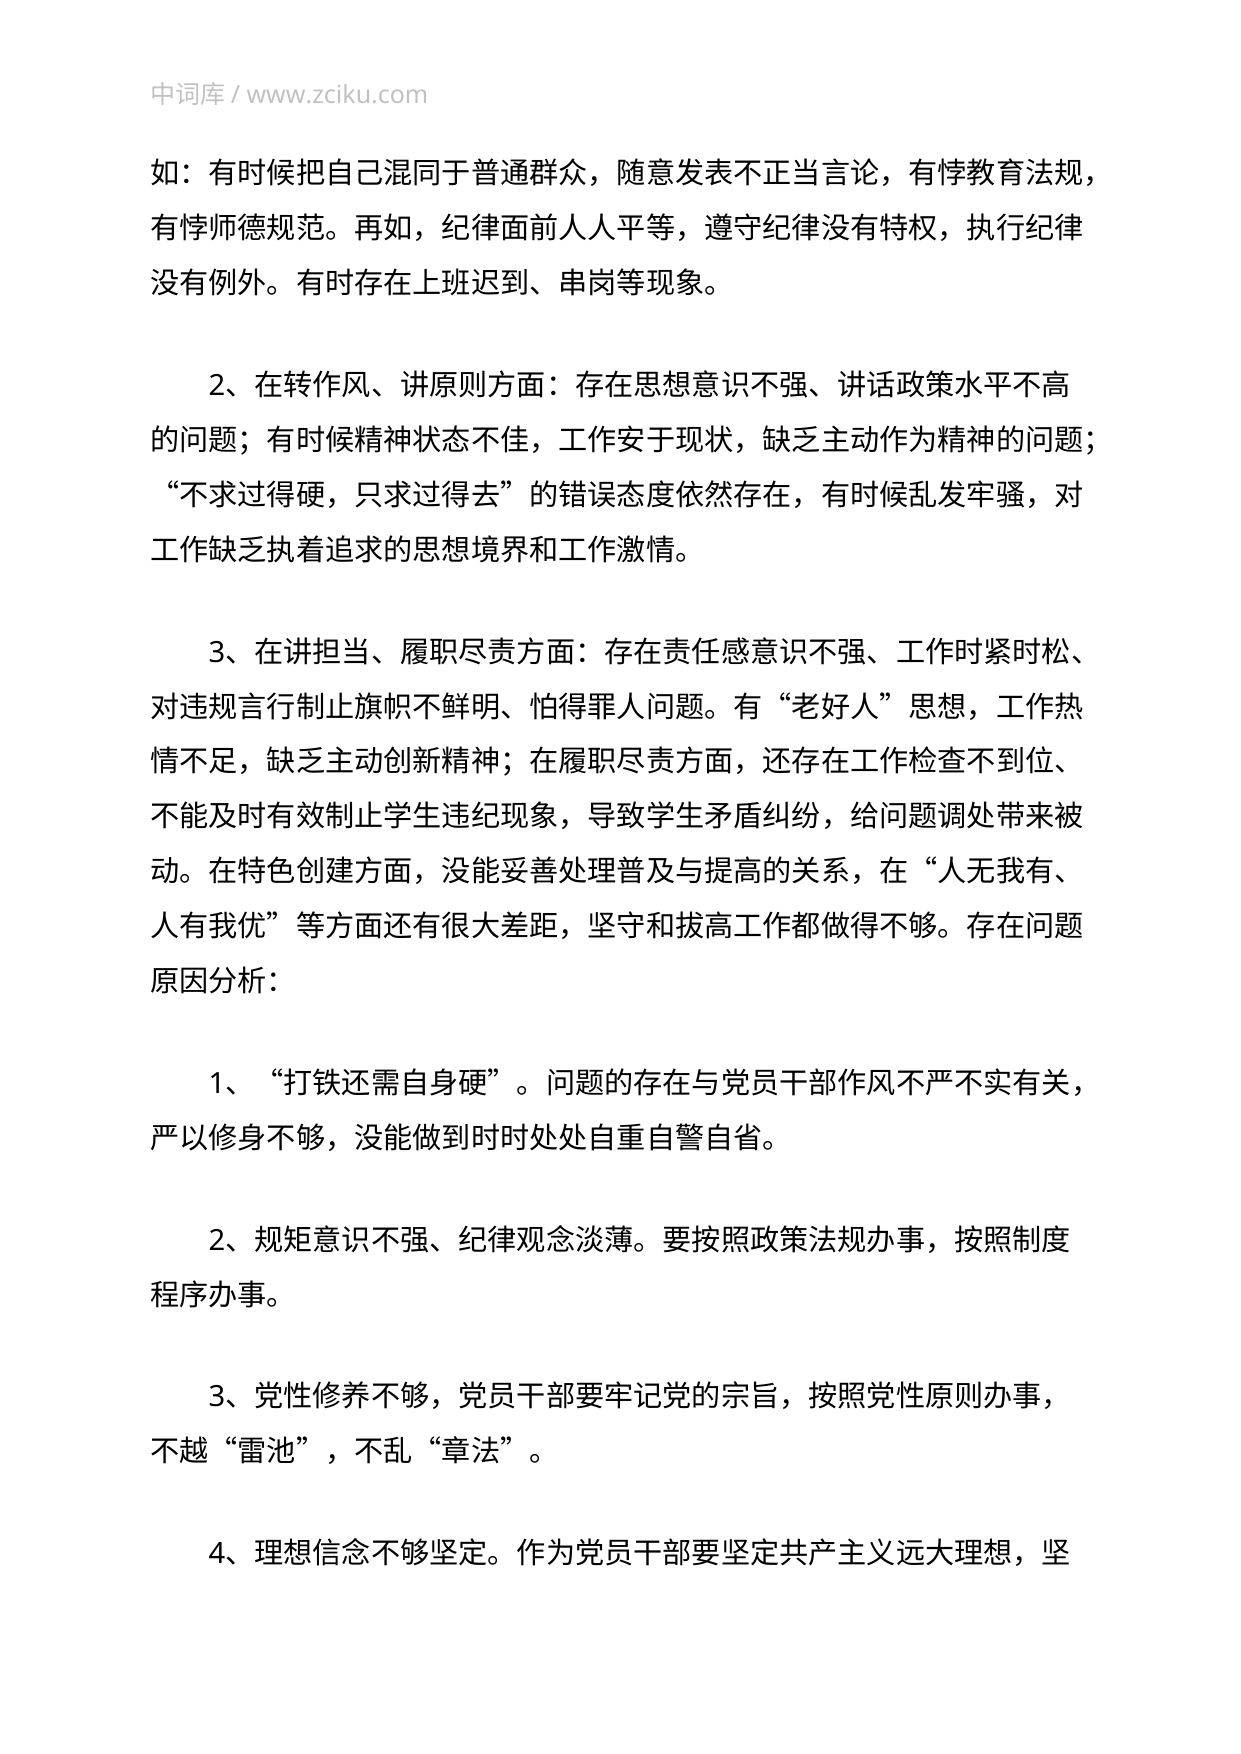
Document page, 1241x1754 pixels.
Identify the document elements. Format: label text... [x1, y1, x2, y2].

text 3、党性修养不够，党员干部要牢记党的宗旨，按照党性原则办事，不越“雷池”，不乱“章法”。 [150, 1373, 1090, 1470]
text 2、在转作风、讲原则方面：存在思想意识不强、讲话政策水平不高的问题；有时候精神状态不佳，工作安于现状，缺乏主动作为精神的问题；“不求过得硬，只求过得去”的错误态度依然存在，有时候乱发牢骚，对工作缺乏执着追求的思想境界和工作激情。 [150, 362, 1090, 569]
text 1、“打铁还需自身硬”。问题的存在与党员干部作风不严不实有关，严以修身不够，没能做到时时处处自重自警自省。 [150, 1059, 1090, 1157]
text 2、规矩意识不强、纪律观念淡薄。要按照政策法规办事，按照制度程序办事。 [150, 1216, 1090, 1313]
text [150, 1530, 1090, 1572]
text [150, 150, 1090, 302]
text 3、在讲担当、履职尽责方面：存在责任感意识不强、工作时紧时松、对违规言行制止旗帜不鲜明、怕得罪人问题。有“老好人”思想，工作热情不足，缺乏主动创新精神；在履职尽责方面，还存在工作检查不到位、不能及时有效制止学生违纪现象，导致学生矛盾纠纷，给问题调处带来被动。在特色创建方面，没能妥善处理普及与提高的关系，在“人无我有、人有我优”等方面还有很大差距，坚守和拔高工作都做得不够。存在问题原因分析： [150, 628, 1090, 1000]
